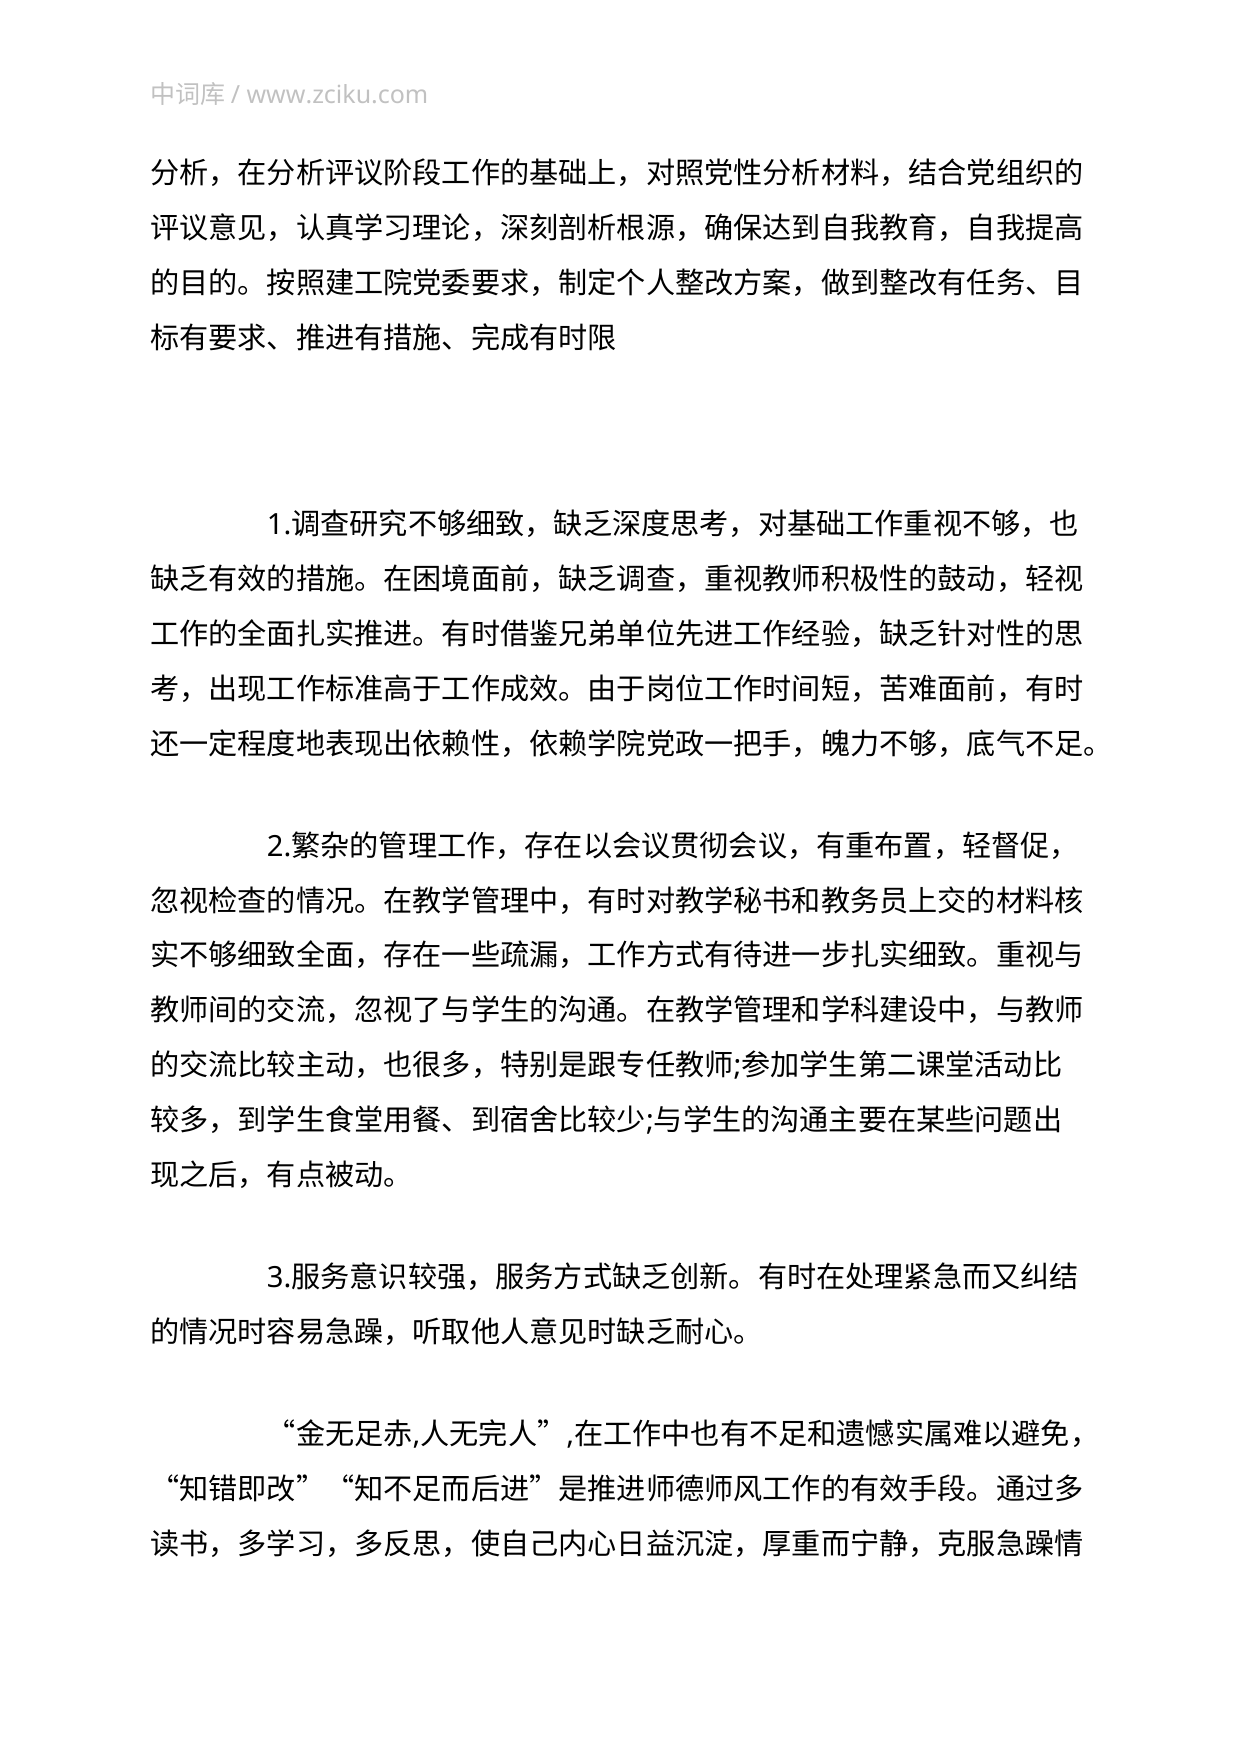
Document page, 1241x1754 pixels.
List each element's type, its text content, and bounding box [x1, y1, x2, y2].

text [150, 150, 1090, 357]
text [150, 1410, 1090, 1562]
text 1.调查研究不够细致，缺乏深度思考，对基础工作重视不够，也缺乏有效的措施。在困境面前，缺乏调查，重视教师积极性的鼓动，轻视工作的全面扎实推进。有时借鉴兄弟单位先进工作经验，缺乏针对性的思考，出现工作标准高于工作成效。由于岗位工作时间短，苦难面前，有时还一定程度地表现出依赖性，依赖学院党政一把手，魄力不够，底气不足。 [150, 501, 1090, 763]
text 2.繁杂的管理工作，存在以会议贯彻会议，有重布置，轻督促，忽视检查的情况。在教学管理中，有时对教学秘书和教务员上交的材料核实不够细致全面，存在一些疏漏，工作方式有待进一步扎实细致。重视与教师间的交流，忽视了与学生的沟通。在教学管理和学科建设中，与教师的交流比较主动，也很多，特别是跟专任教师;参加学生第二课堂活动比较多，到学生食堂用餐、到宿舍比较少;与学生的沟通主要在某些问题出现之后，有点被动。 [150, 822, 1090, 1194]
text 3.服务意识较强，服务方式缺乏创新。有时在处理紧急而又纠结的情况时容易急躁，听取他人意见时缺乏耐心。 [150, 1253, 1090, 1351]
